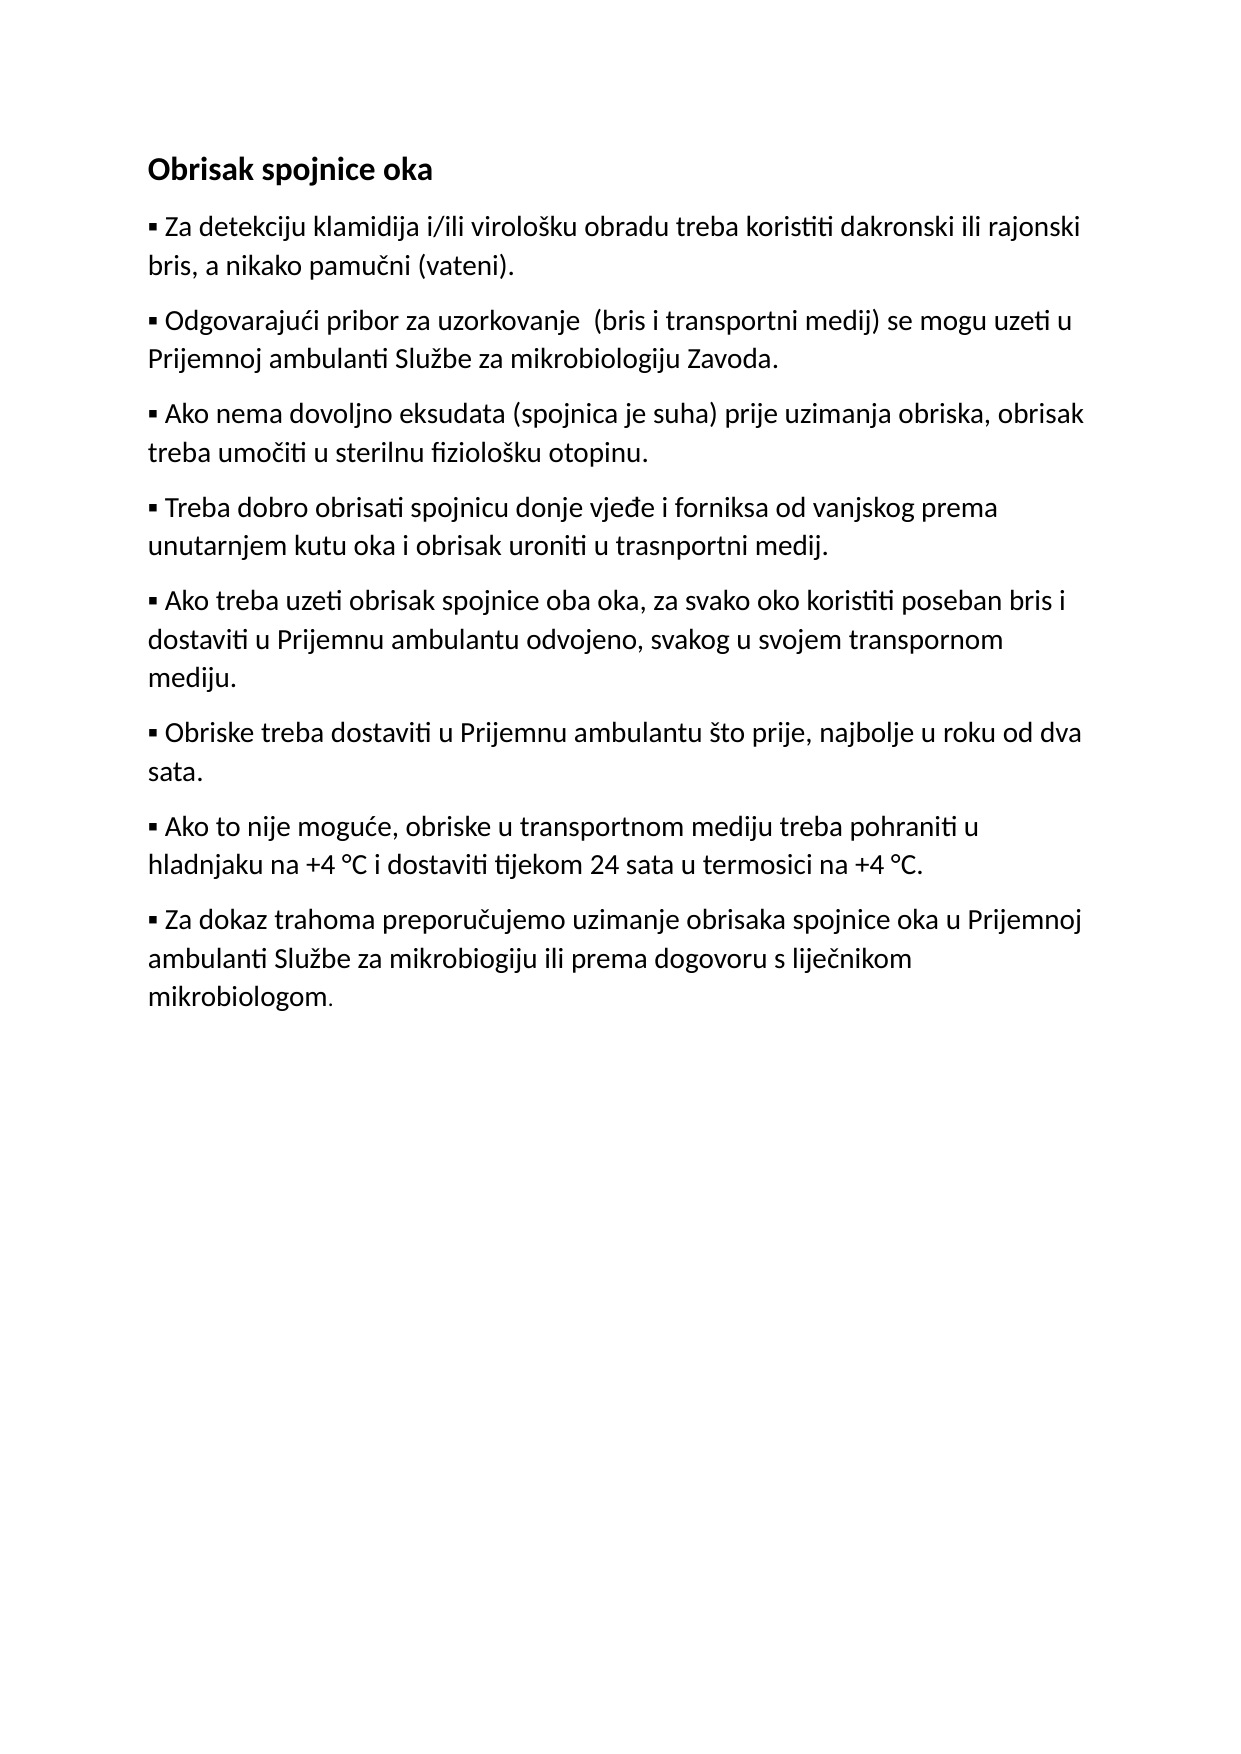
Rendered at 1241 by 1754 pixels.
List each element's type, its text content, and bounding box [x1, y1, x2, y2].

text ▪ Ako nema dovoljno eksudata (spojnica je suha) prije uzimanja obriska, obrisak treba umočiti u sterilnu fiziološku otopinu. [148, 395, 1093, 469]
text ▪ Ako treba uzeti obrisak spojnice oba oka, za svako oko koristiti poseban bris i dostaviti u Prijemnu ambulantu odvojeno, svakog u svojem transpornom mediju. [148, 582, 1093, 695]
text ▪ Odgovarajući pribor za uzorkovanje (bris i transportni medij) se mogu uzeti u Prijemnoj ambulanti Službe za mikrobiologiju Zavoda. [148, 302, 1093, 376]
text ▪ Za detekciju klamidija i/ili virološku obradu treba koristiti dakronski ili rajonski bris, a nikako pamučni (vateni). [148, 208, 1093, 282]
text Obrisak spojnice oka [148, 148, 1093, 188]
text ▪ Ako to nije moguće, obriske u transportnom mediju treba pohraniti u hladnjaku na +4 °C i dostaviti tijekom 24 sata u termosici na +4 °C. [148, 808, 1093, 882]
text ▪ Obriske treba dostaviti u Prijemnu ambulantu što prije, najbolje u roku od dva sata. [148, 714, 1093, 788]
text ▪ Za dokaz trahoma preporučujemo uzimanje obrisaka spojnice oka u Prijemnoj ambulanti Službe za mikrobiogiju ili prema dogovoru s liječnikom mikrobiologom. [148, 901, 1093, 1014]
text ▪ Treba dobro obrisati spojnicu donje vjeđe i forniksa od vanjskog prema unutarnjem kutu oka i obrisak uroniti u trasnportni medij. [148, 489, 1093, 563]
